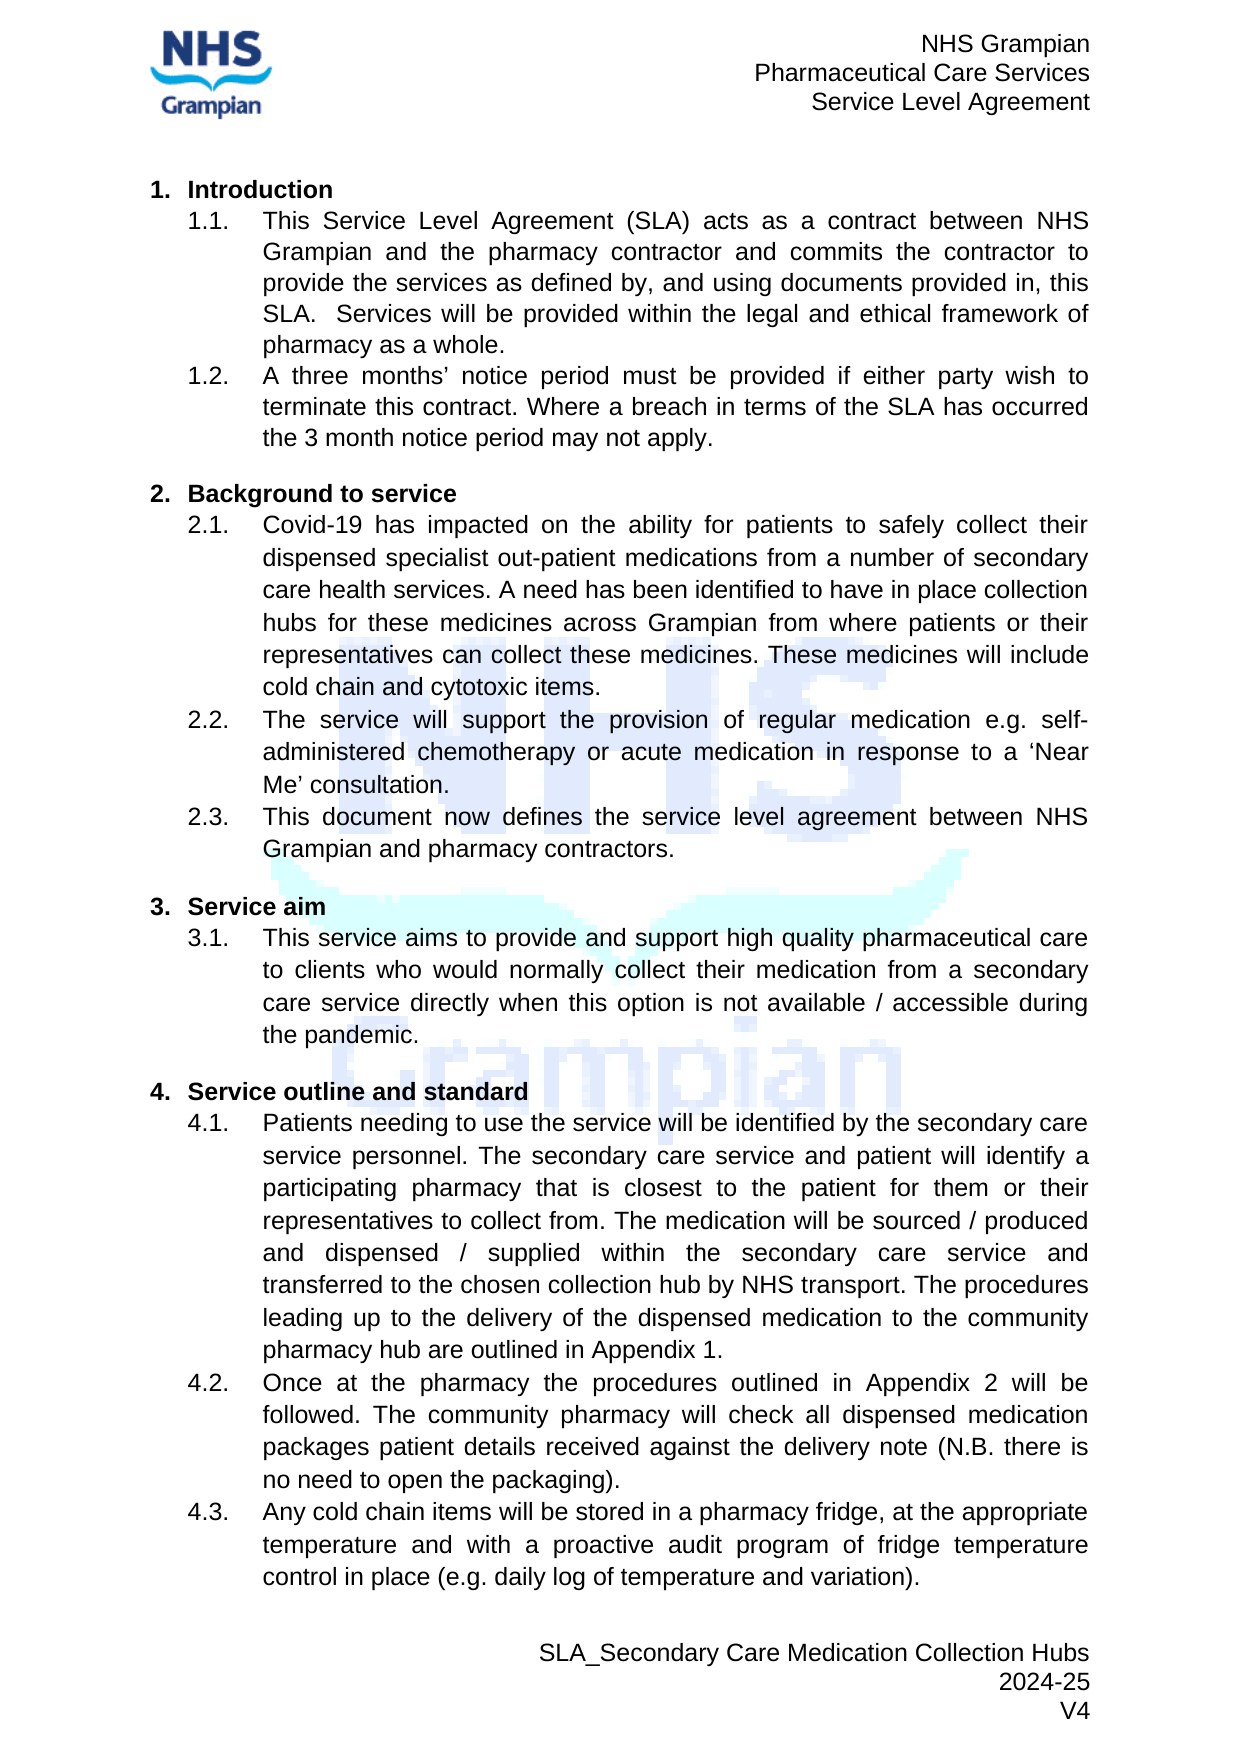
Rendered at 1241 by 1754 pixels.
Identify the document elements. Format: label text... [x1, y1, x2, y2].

list Covid-19 has impacted on the ability for patients to safely collect their dispensed specialist out-patient medications from a number of secondary care health services. A need has been identified to have in place collection hubs for these medicines across Grampian from where patients or their representatives can collect these medicines. These medicines will include cold chain and cytotoxic items. [187, 510, 1090, 701]
list Patients needing to use the service will be identified by the secondary care service personnel. The secondary care service and patient will identify a participating pharmacy that is closest to the patient for them or their representatives to collect from. The medication will be sourced / produced and dispensed / supplied within the secondary care service and transferred to the chosen collection hub by NHS transport. The procedures leading up to the delivery of the dispensed medication to the community pharmacy hub are outlined in Appendix 1. [187, 1108, 1090, 1364]
subtitle Background to service [150, 479, 1090, 508]
list Once at the pharmacy the procedures outlined in Appendix 2 will be followed. The community pharmacy will check all dispensed medication packages patient details received against the delivery note (N.B. there is no need to open the packaging). [187, 1368, 1090, 1493]
picture [131, 11, 293, 135]
list Any cold chain items will be stored in a pharmacy fridge, at the appropriate temperature and with a proactive audit program of fridge temperature control in place (e.g. daily log of temperature and variation). [187, 1497, 1090, 1591]
subtitle Service outline and standard [150, 1077, 1090, 1106]
list The service will support the provision of regular medication e.g. self-administered chemotherapy or acute medication in response to a ‘Near Me’ consultation. [187, 705, 1090, 798]
list This Service Level Agreement (SLA) acts as a contract between NHS Grampian and the pharmacy contractor and commits the contractor to provide the services as defined by, and using documents provided in, this SLA. Services will be provided within the legal and ethical framework of pharmacy as a whole. [187, 206, 1090, 359]
list This document now defines the service level agreement between NHS Grampian and pharmacy contractors. [187, 802, 1090, 863]
list A three months’ notice period must be provided if either party wish to terminate this contract. Where a breach in terms of the SLA has occurred the 3 month notice period may not apply. [187, 361, 1090, 452]
list This service aims to provide and support high quality pharmaceutical care to clients who would normally collect their medication from a secondary care service directly when this option is not available / accessible during the pandemic. [187, 923, 1090, 1049]
subtitle Service aim [150, 892, 1090, 921]
subtitle Introduction [150, 175, 1090, 204]
